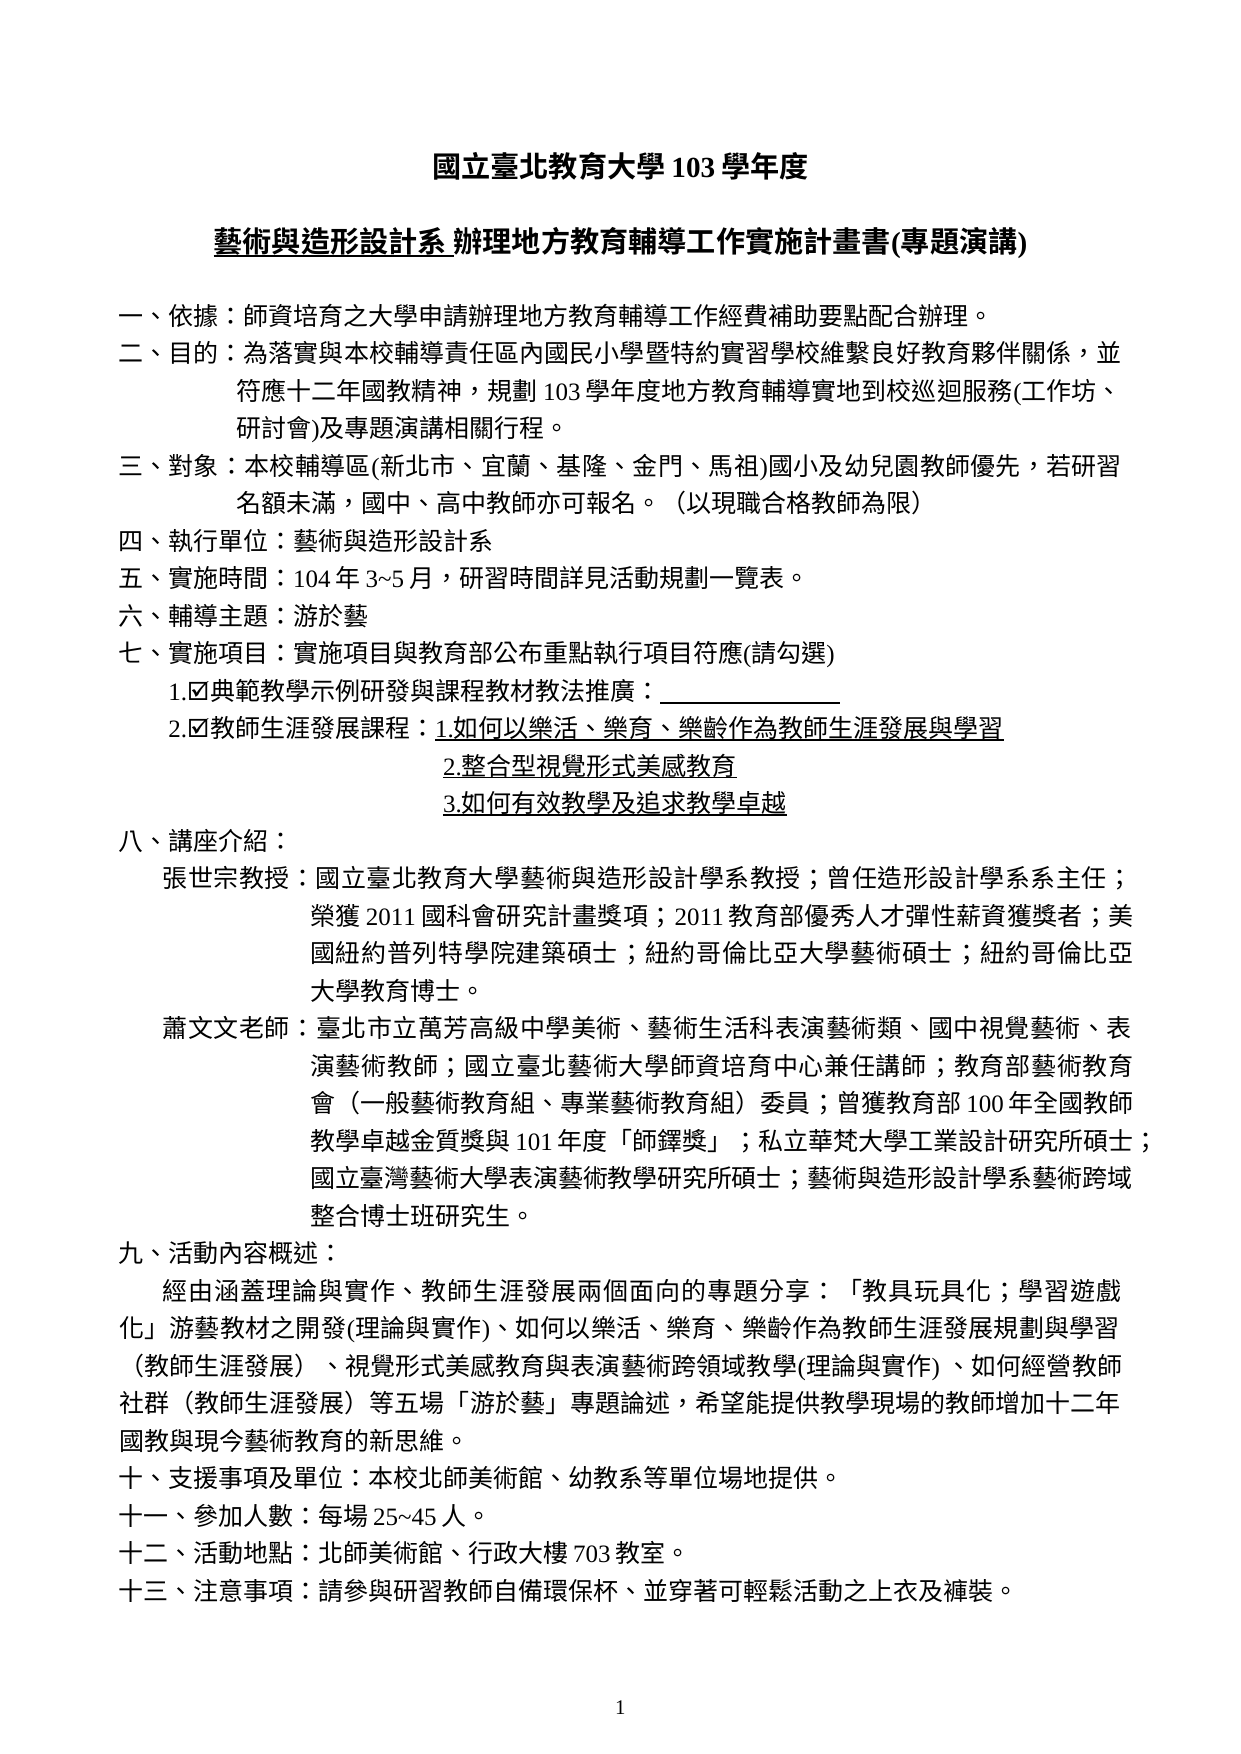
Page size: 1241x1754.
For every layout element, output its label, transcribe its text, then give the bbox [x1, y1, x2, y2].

text 張世宗教授：國立臺北教育大學藝術與造形設計學系教授；曾任造形設計學系系主任；榮獲2011國科會研究計畫獎項；2011教育部優秀人才彈性薪資獲獎者；美國紐約普列特學院建築碩士；紐約哥倫比亞大學藝術碩士；紐約哥倫比亞大學教育博士。 [162, 858, 1134, 1008]
text 1.典範教學示例研發與課程教材教法推廣： [168, 671, 1122, 708]
text 七、實施項目：實施項目與教育部公布重點執行項目符應(請勾選) [118, 633, 1122, 671]
text 十一、參加人數：每場25~45人。 [118, 1496, 1122, 1533]
text 蕭文文老師：臺北市立萬芳高級中學美術、藝術生活科表演藝術類、國中視覺藝術、表演藝術教師；國立臺北藝術大學師資培育中心兼任講師；教育部藝術教育會（一般藝術教育組、專業藝術教育組）委員；曾獲教育部100年全國教師教學卓越金質獎與101年度「師鐸獎」；私立華梵大學工業設計研究所碩士；國立臺灣藝術大學表演藝術教學研究所碩士；藝術與造形設計學系藝術跨域整合博士班研究生。 [162, 1008, 1134, 1233]
text 九、活動內容概述： [118, 1233, 1122, 1271]
text 藝術與造形設計系 辦理地方教育輔導工作實施計畫書(專題演講) [118, 202, 1122, 277]
text 三、對象：本校輔導區(新北市、宜蘭、基隆、金門、馬祖)國小及幼兒園教師優先，若研習名額未滿，國中、高中教師亦可報名。（以現職合格教師為限） [118, 446, 1122, 521]
text 2.教師生涯發展課程：1.如何以樂活、樂育、樂齡作為教師生涯發展與學習 [168, 708, 1122, 746]
text 一、依據：師資培育之大學申請辦理地方教育輔導工作經費補助要點配合辦理。 [118, 296, 1122, 333]
text 六、輔導主題：游於藝 [118, 596, 1122, 633]
text 2.整合型視覺形式美感教育 [168, 746, 1122, 783]
text 八、講座介紹： [118, 821, 1122, 858]
text 十三、注意事項：請參與研習教師自備環保杯、並穿著可輕鬆活動之上衣及褲裝。 [118, 1571, 1122, 1608]
text 經由涵蓋理論與實作、教師生涯發展兩個面向的專題分享：「教具玩具化；學習遊戲化」游藝教材之開發(理論與實作)、如何以樂活、樂育、樂齡作為教師生涯發展規劃與學習（教師生涯發展）、視覺形式美感教育與表演藝術跨領域教學(理論與實作) 、如何經營教師社群（教師生涯發展）等五場「游於藝」專題論述，希望能提供教學現場的教師增加十二年國教與現今藝術教育的新思維。 [119, 1271, 1122, 1458]
text 國立臺北教育大學103學年度 [118, 127, 1122, 202]
text 四、執行單位：藝術與造形設計系 [118, 521, 1122, 558]
text 3.如何有效教學及追求教學卓越 [168, 783, 1122, 821]
text 十、支援事項及單位：本校北師美術館、幼教系等單位場地提供。 [118, 1458, 1122, 1496]
text 五、實施時間：104年3~5月，研習時間詳見活動規劃一覽表。 [118, 558, 1122, 596]
text 二、目的：為落實與本校輔導責任區內國民小學暨特約實習學校維繫良好教育夥伴關係，並符應十二年國教精神，規劃103學年度地方教育輔導實地到校巡迴服務(工作坊、研討會)及專題演講相關行程。 [118, 333, 1122, 446]
text 十二、活動地點：北師美術館、行政大樓703教室。 [118, 1533, 1122, 1571]
